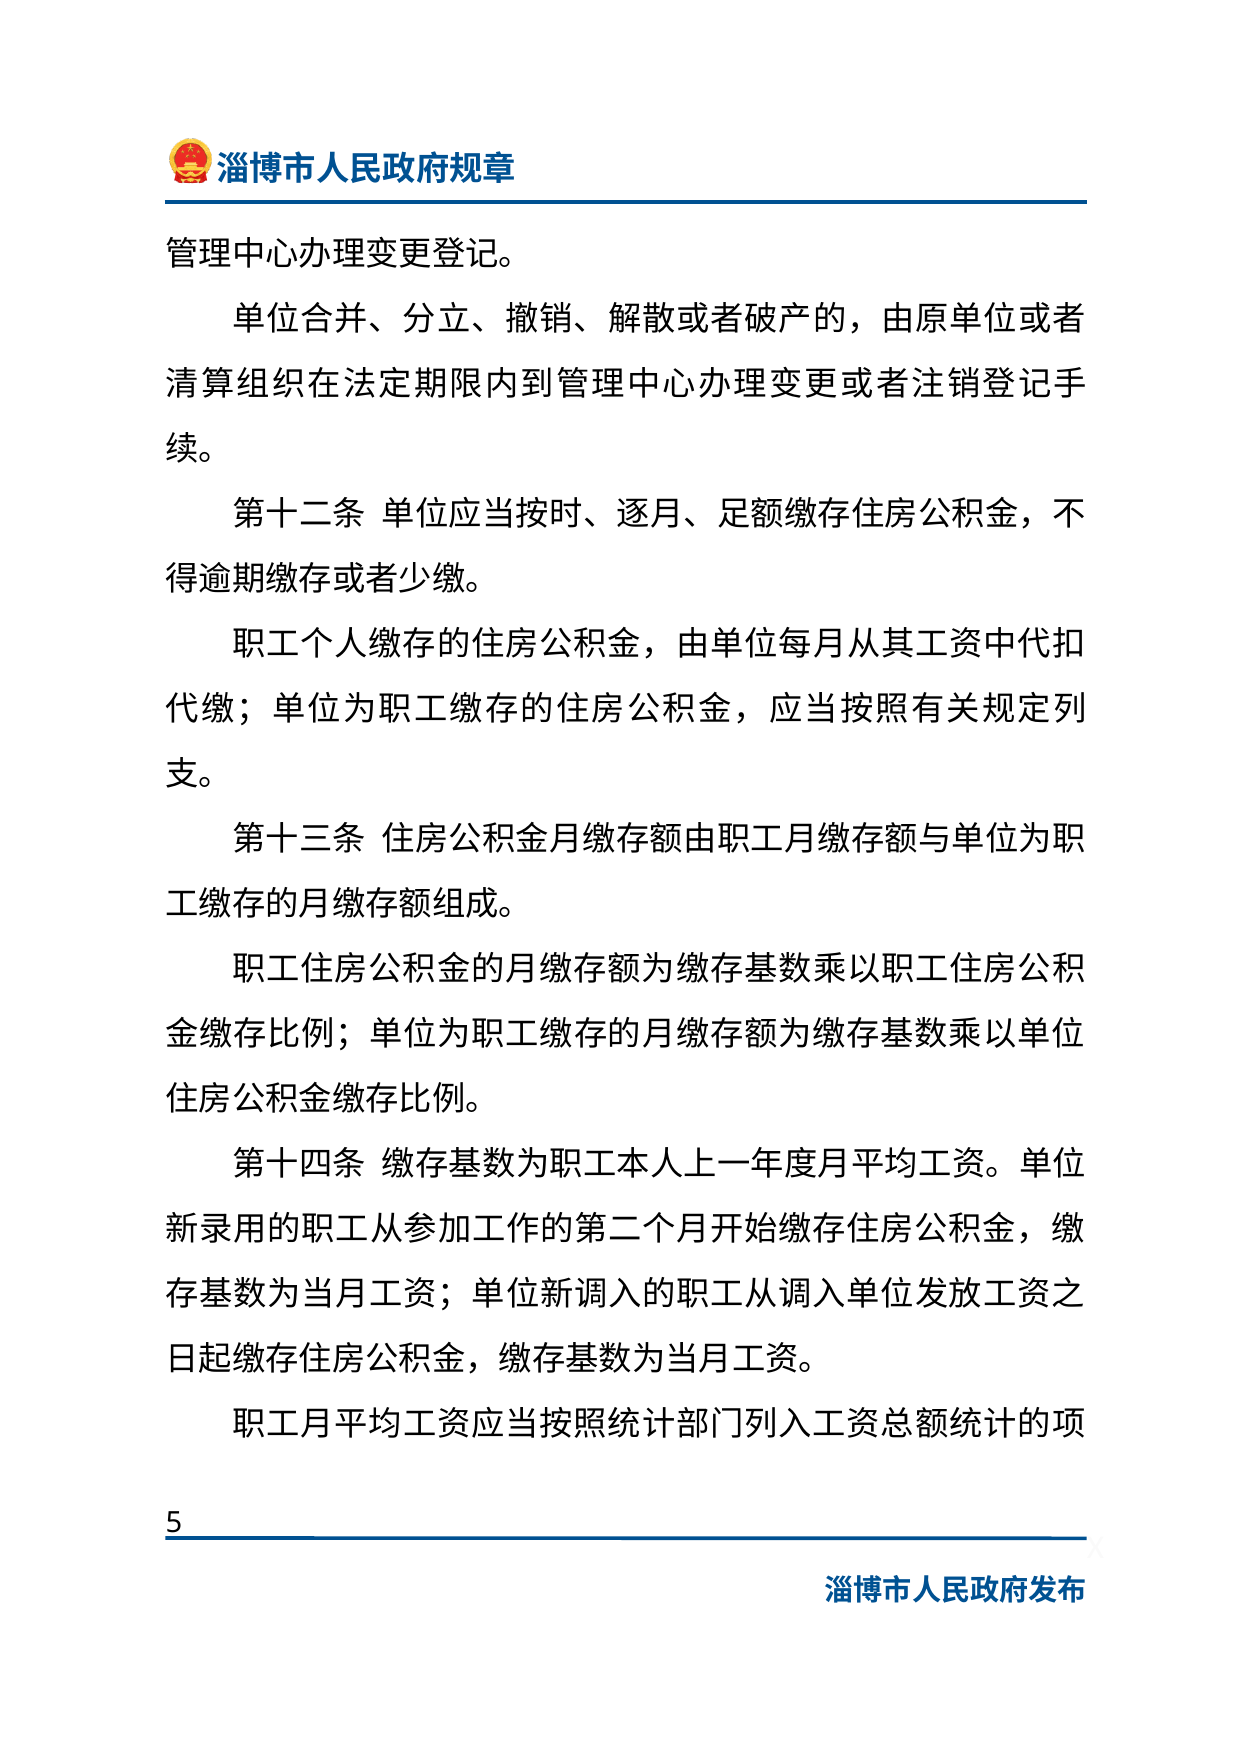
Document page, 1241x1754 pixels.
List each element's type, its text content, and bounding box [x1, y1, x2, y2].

text 第十一条 单位和职工与住房公积金管理相关的信息发生变更的，应当自变更之日起30日内由单位或者职工持有效证明到管理中心办理变更登记。 [165, 219, 1087, 284]
text 职工月平均工资应当按照统计部门列入工资总额统计的项目计算。 [165, 1389, 1087, 1454]
text 职工住房公积金的月缴存额为缴存基数乘以职工住房公积金缴存比例；单位为职工缴存的月缴存额为缴存基数乘以单位住房公积金缴存比例。 [165, 934, 1087, 1129]
text 第十四条 缴存基数为职工本人上一年度月平均工资。单位新录用的职工从参加工作的第二个月开始缴存住房公积金，缴存基数为当月工资；单位新调入的职工从调入单位发放工资之日起缴存住房公积金，缴存基数为当月工资。 [165, 1129, 1087, 1389]
picture [165, 136, 216, 187]
text 第十三条 住房公积金月缴存额由职工月缴存额与单位为职工缴存的月缴存额组成。 [165, 804, 1087, 934]
text 职工个人缴存的住房公积金，由单位每月从其工资中代扣代缴；单位为职工缴存的住房公积金，应当按照有关规定列支。 [165, 609, 1087, 804]
text 单位合并、分立、撤销、解散或者破产的，由原单位或者清算组织在法定期限内到管理中心办理变更或者注销登记手续。 [165, 284, 1087, 479]
text 第十二条 单位应当按时、逐月、足额缴存住房公积金，不得逾期缴存或者少缴。 [165, 479, 1087, 609]
